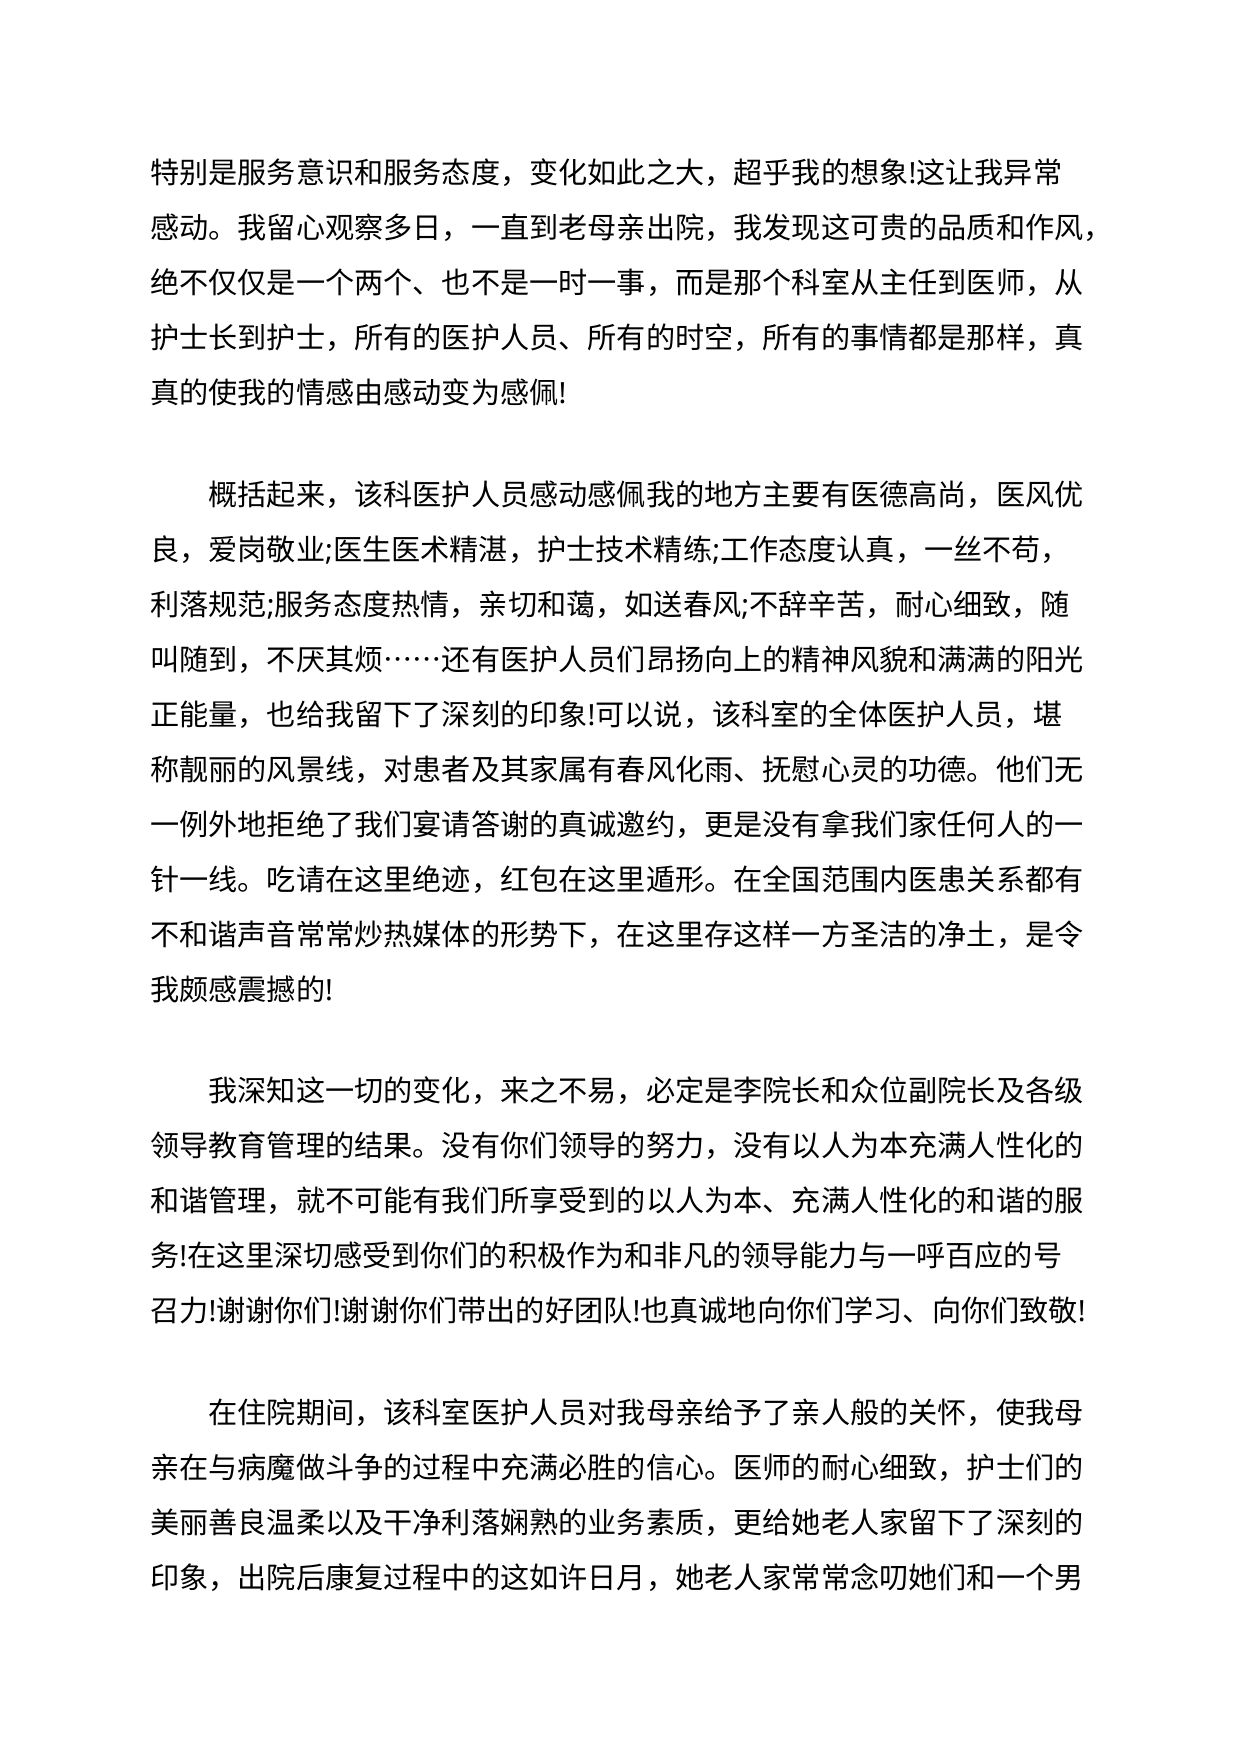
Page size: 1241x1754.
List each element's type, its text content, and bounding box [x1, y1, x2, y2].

text 我深知这一切的变化，来之不易，必定是李院长和众位副院长及各级领导教育管理的结果。没有你们领导的努力，没有以人为本充满人性化的和谐管理，就不可能有我们所享受到的以人为本、充满人性化的和谐的服务!在这里深切感受到你们的积极作为和非凡的领导能力与一呼百应的号召力!谢谢你们!谢谢你们带出的好团队!也真诚地向你们学习、向你们致敬! [150, 1068, 1090, 1330]
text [150, 1390, 1090, 1597]
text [150, 150, 1090, 412]
text 概括起来，该科医护人员感动感佩我的地方主要有医德高尚，医风优良，爱岗敬业;医生医术精湛，护士技术精练;工作态度认真，一丝不苟，利落规范;服务态度热情，亲切和蔼，如送春风;不辞辛苦，耐心细致，随叫随到，不厌其烦……还有医护人员们昂扬向上的精神风貌和满满的阳光正能量，也给我留下了深刻的印象!可以说，该科室的全体医护人员，堪称靓丽的风景线，对患者及其家属有春风化雨、抚慰心灵的功德。他们无一例外地拒绝了我们宴请答谢的真诚邀约，更是没有拿我们家任何人的一针一线。吃请在这里绝迹，红包在这里遁形。在全国范围内医患关系都有不和谐声音常常炒热媒体的形势下，在这里存这样一方圣洁的净土，是令我颇感震撼的! [150, 472, 1090, 1008]
